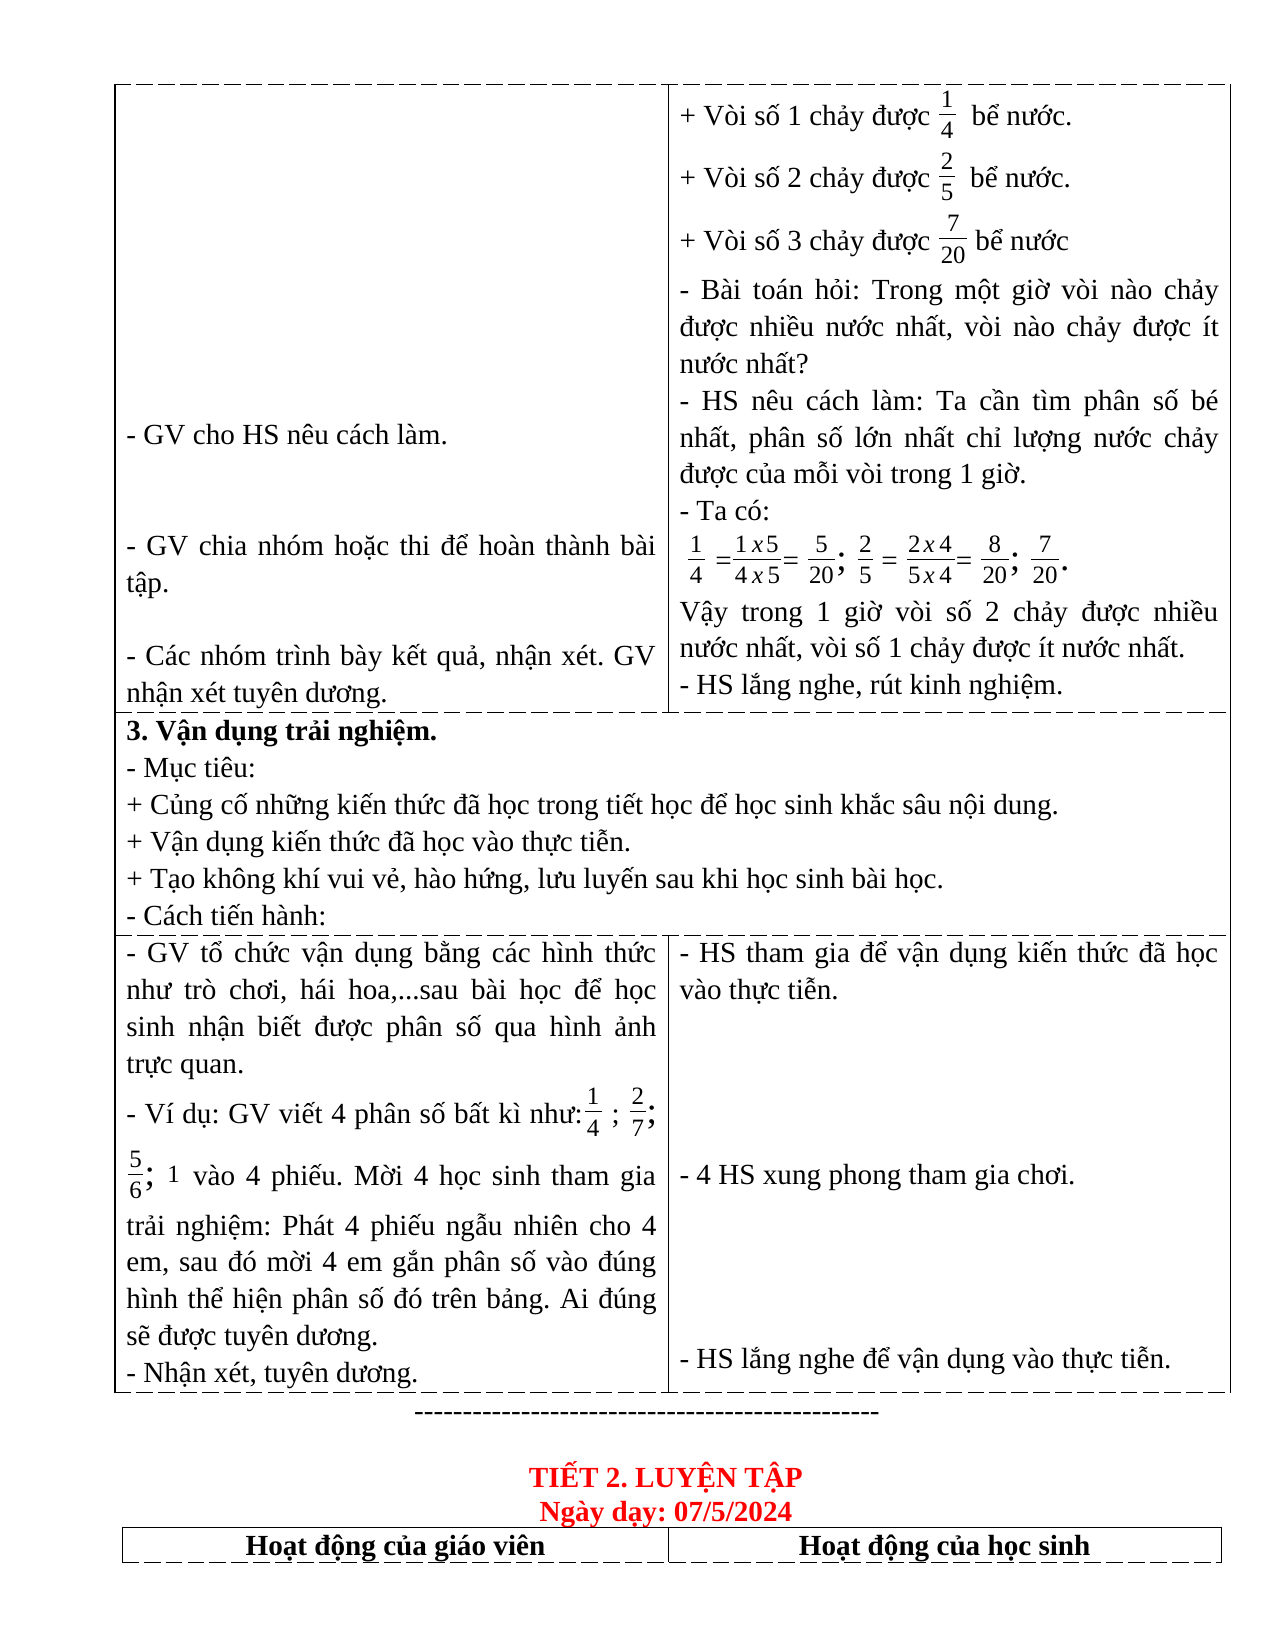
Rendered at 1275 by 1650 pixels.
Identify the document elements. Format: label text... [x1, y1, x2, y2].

table_cell - GV tổ chức vận dụng bằng các hình thức như trò chơi, hái hoa,...sau bài học để học sinh nhận biết được phân số qua hình ảnh trực quan. - Ví dụ: GV viết 4 phân số bất kì như: ; ; ; vào 4 phiếu. Mời 4 học sinh tham gia trải nghiệm: Phát 4 phiếu ngẫu nhiên cho 4 em, sau đó mời 4 em gắn phân số vào đúng hình thể hiện phân số đó trên bảng. Ai đúng sẽ được tuyên dương. - Nhận xét, tuyên dương. [116, 927, 668, 1384]
table_cell 3. Vận dụng trải nghiệm. - Mục tiêu: + Củng cố những kiến thức đã học trong tiết học để học sinh khắc sâu nội dung. + Vận dụng kiến thức đã học vào thực tiễn. + Tạo không khí vui vẻ, hào hứng, lưu luyến sau khi học sinh bài học. - Cách tiến hành: [116, 704, 1230, 927]
text Ngày dạy: 07/5/2024 [122, 1486, 1172, 1519]
text TIẾT 2. LUYỆN TẬP [122, 1452, 1172, 1486]
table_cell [669, 84, 1230, 704]
table_header Hoạt động của giáo viên [123, 1520, 668, 1554]
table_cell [116, 84, 668, 704]
text ------------------------------------------------ [122, 1385, 1172, 1419]
table_header Hoạt động của học sinh [669, 1520, 1221, 1554]
table_cell - HS tham gia để vận dụng kiến thức đã học vào thực tiễn. - 4 HS xung phong tham gia chơi. - HS lắng nghe để vận dụng vào thực tiễn. [669, 927, 1230, 1384]
